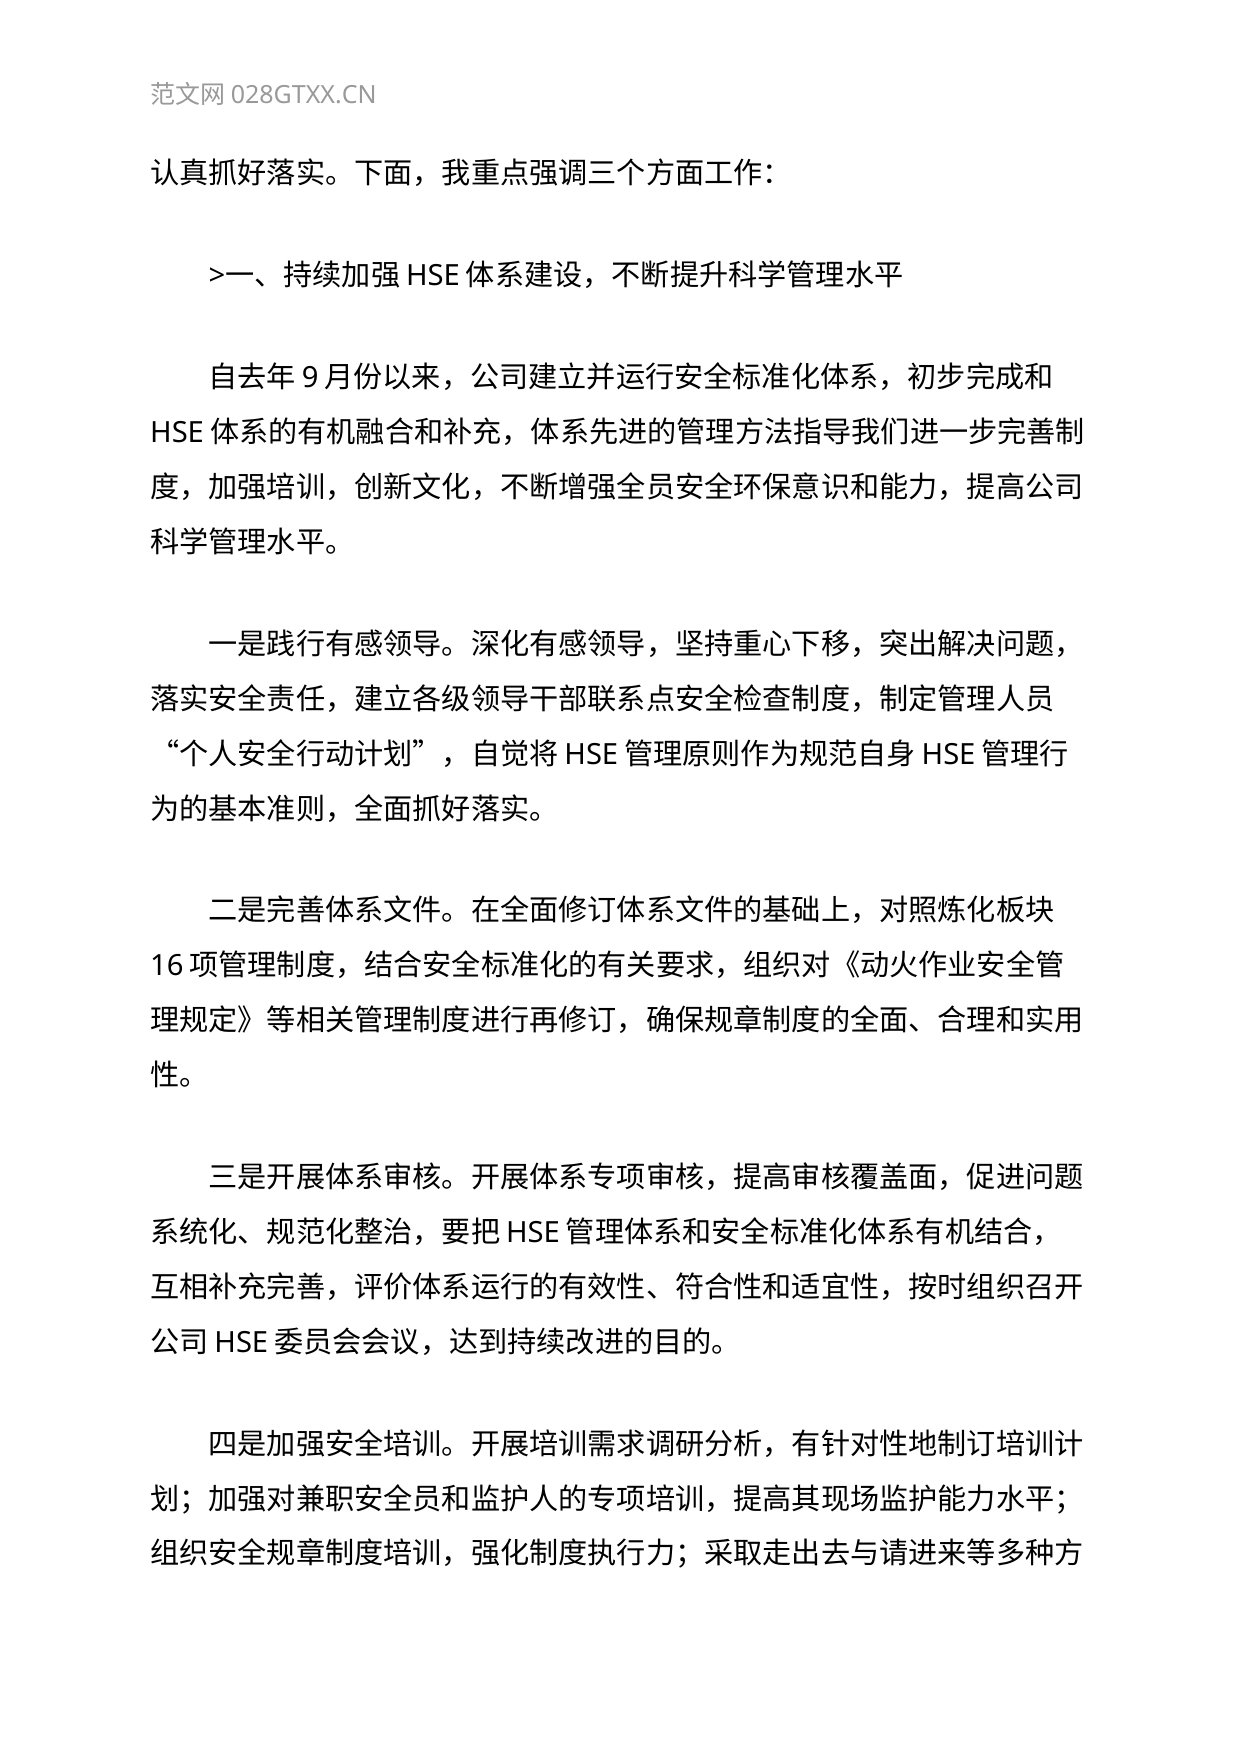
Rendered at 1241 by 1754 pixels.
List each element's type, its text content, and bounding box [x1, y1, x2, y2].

text 一是践行有感领导。深化有感领导，坚持重心下移，突出解决问题，落实安全责任，建立各级领导干部联系点安全检查制度，制定管理人员“个人安全行动计划”，自觉将HSE管理原则作为规范自身HSE管理行为的基本准则，全面抓好落实。 [150, 620, 1090, 827]
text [150, 1420, 1090, 1572]
text 二是完善体系文件。在全面修订体系文件的基础上，对照炼化板块16项管理制度，结合安全标准化的有关要求，组织对《动火作业安全管理规定》等相关管理制度进行再修订，确保规章制度的全面、合理和实用性。 [150, 887, 1090, 1094]
text 自去年9月份以来，公司建立并运行安全标准化体系，初步完成和HSE体系的有机融合和补充，体系先进的管理方法指导我们进一步完善制度，加强培训，创新文化，不断增强全员安全环保意识和能力，提高公司科学管理水平。 [150, 354, 1090, 561]
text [150, 150, 1090, 192]
text >一、持续加强HSE体系建设，不断提升科学管理水平 [150, 252, 1090, 294]
text 三是开展体系审核。开展体系专项审核，提高审核覆盖面，促进问题系统化、规范化整治，要把HSE管理体系和安全标准化体系有机结合，互相补充完善，评价体系运行的有效性、符合性和适宜性，按时组织召开公司HSE委员会会议，达到持续改进的目的。 [150, 1153, 1090, 1361]
